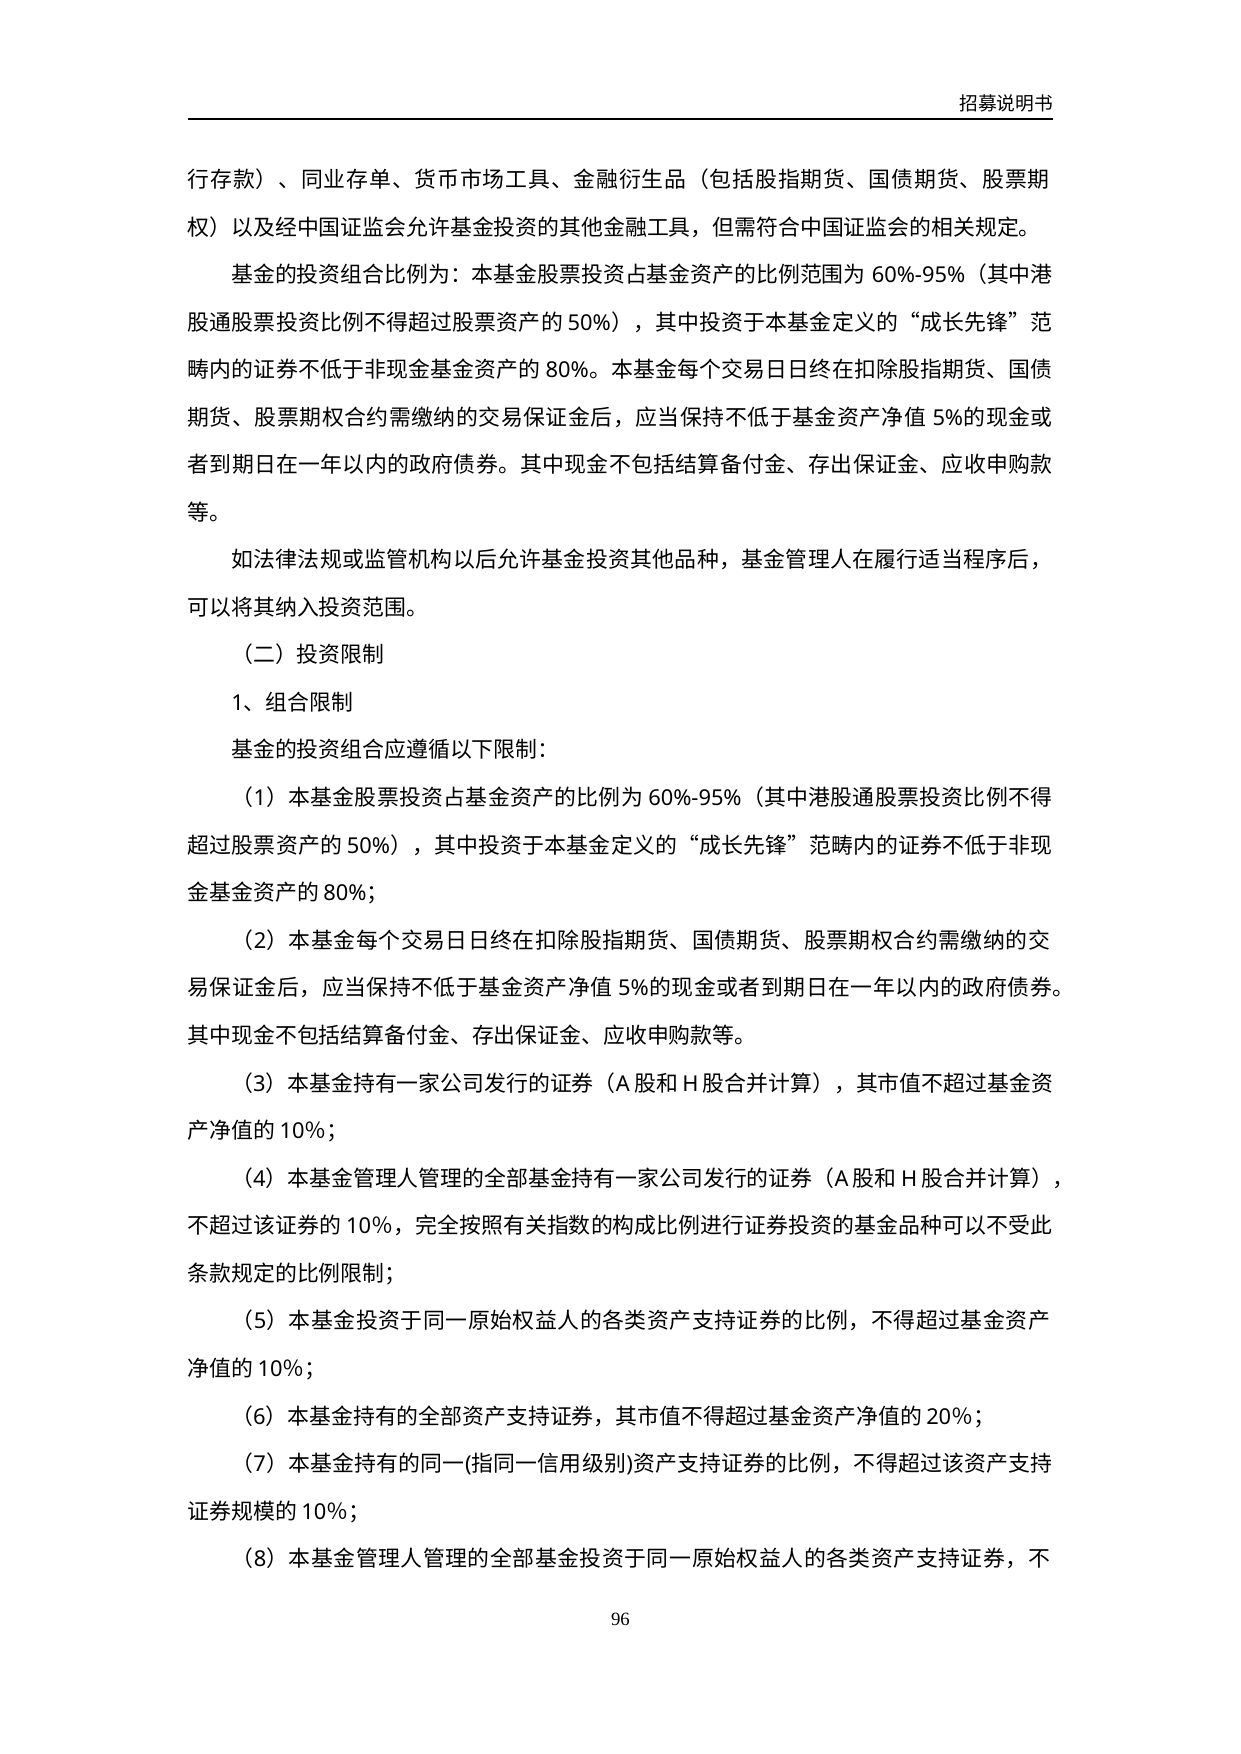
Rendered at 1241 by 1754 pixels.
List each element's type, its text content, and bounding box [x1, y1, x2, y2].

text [187, 1541, 1053, 1573]
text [187, 162, 1053, 241]
text （3）本基金持有一家公司发行的证券（A股和H股合并计算），其市值不超过基金资产净值的10％； [187, 1066, 1053, 1145]
text 基金的投资组合应遵循以下限制： [187, 732, 1053, 764]
text 如法律法规或监管机构以后允许基金投资其他品种，基金管理人在履行适当程序后，可以将其纳入投资范围。 [187, 542, 1053, 622]
text （二）投资限制 [187, 637, 1053, 669]
text （4）本基金管理人管理的全部基金持有一家公司发行的证券（A股和H股合并计算），不超过该证券的10％，完全按照有关指数的构成比例进行证券投资的基金品种可以不受此条款规定的比例限制； [187, 1161, 1053, 1288]
text （5）本基金投资于同一原始权益人的各类资产支持证券的比例，不得超过基金资产净值的10％； [187, 1303, 1053, 1383]
text 基金的投资组合比例为：本基金股票投资占基金资产的比例范围为60%-95%（其中港股通股票投资比例不得超过股票资产的50%），其中投资于本基金定义的“成长先锋”范畴内的证券不低于非现金基金资产的80%。本基金每个交易日日终在扣除股指期货、国债期货、股票期权合约需缴纳的交易保证金后，应当保持不低于基金资产净值5%的现金或者到期日在一年以内的政府债券。其中现金不包括结算备付金、存出保证金、应收申购款等。 [187, 257, 1053, 527]
text （6）本基金持有的全部资产支持证券，其市值不得超过基金资产净值的20％； [187, 1399, 1053, 1430]
text （2）本基金每个交易日日终在扣除股指期货、国债期货、股票期权合约需缴纳的交易保证金后，应当保持不低于基金资产净值5%的现金或者到期日在一年以内的政府债券。其中现金不包括结算备付金、存出保证金、应收申购款等。 [187, 923, 1053, 1050]
text （7）本基金持有的同一(指同一信用级别)资产支持证券的比例，不得超过该资产支持证券规模的10％； [187, 1446, 1053, 1526]
text （1）本基金股票投资占基金资产的比例为60%-95%（其中港股通股票投资比例不得超过股票资产的50%），其中投资于本基金定义的“成长先锋”范畴内的证券不低于非现金基金资产的80%； [187, 780, 1053, 907]
text 1、组合限制 [187, 685, 1053, 717]
